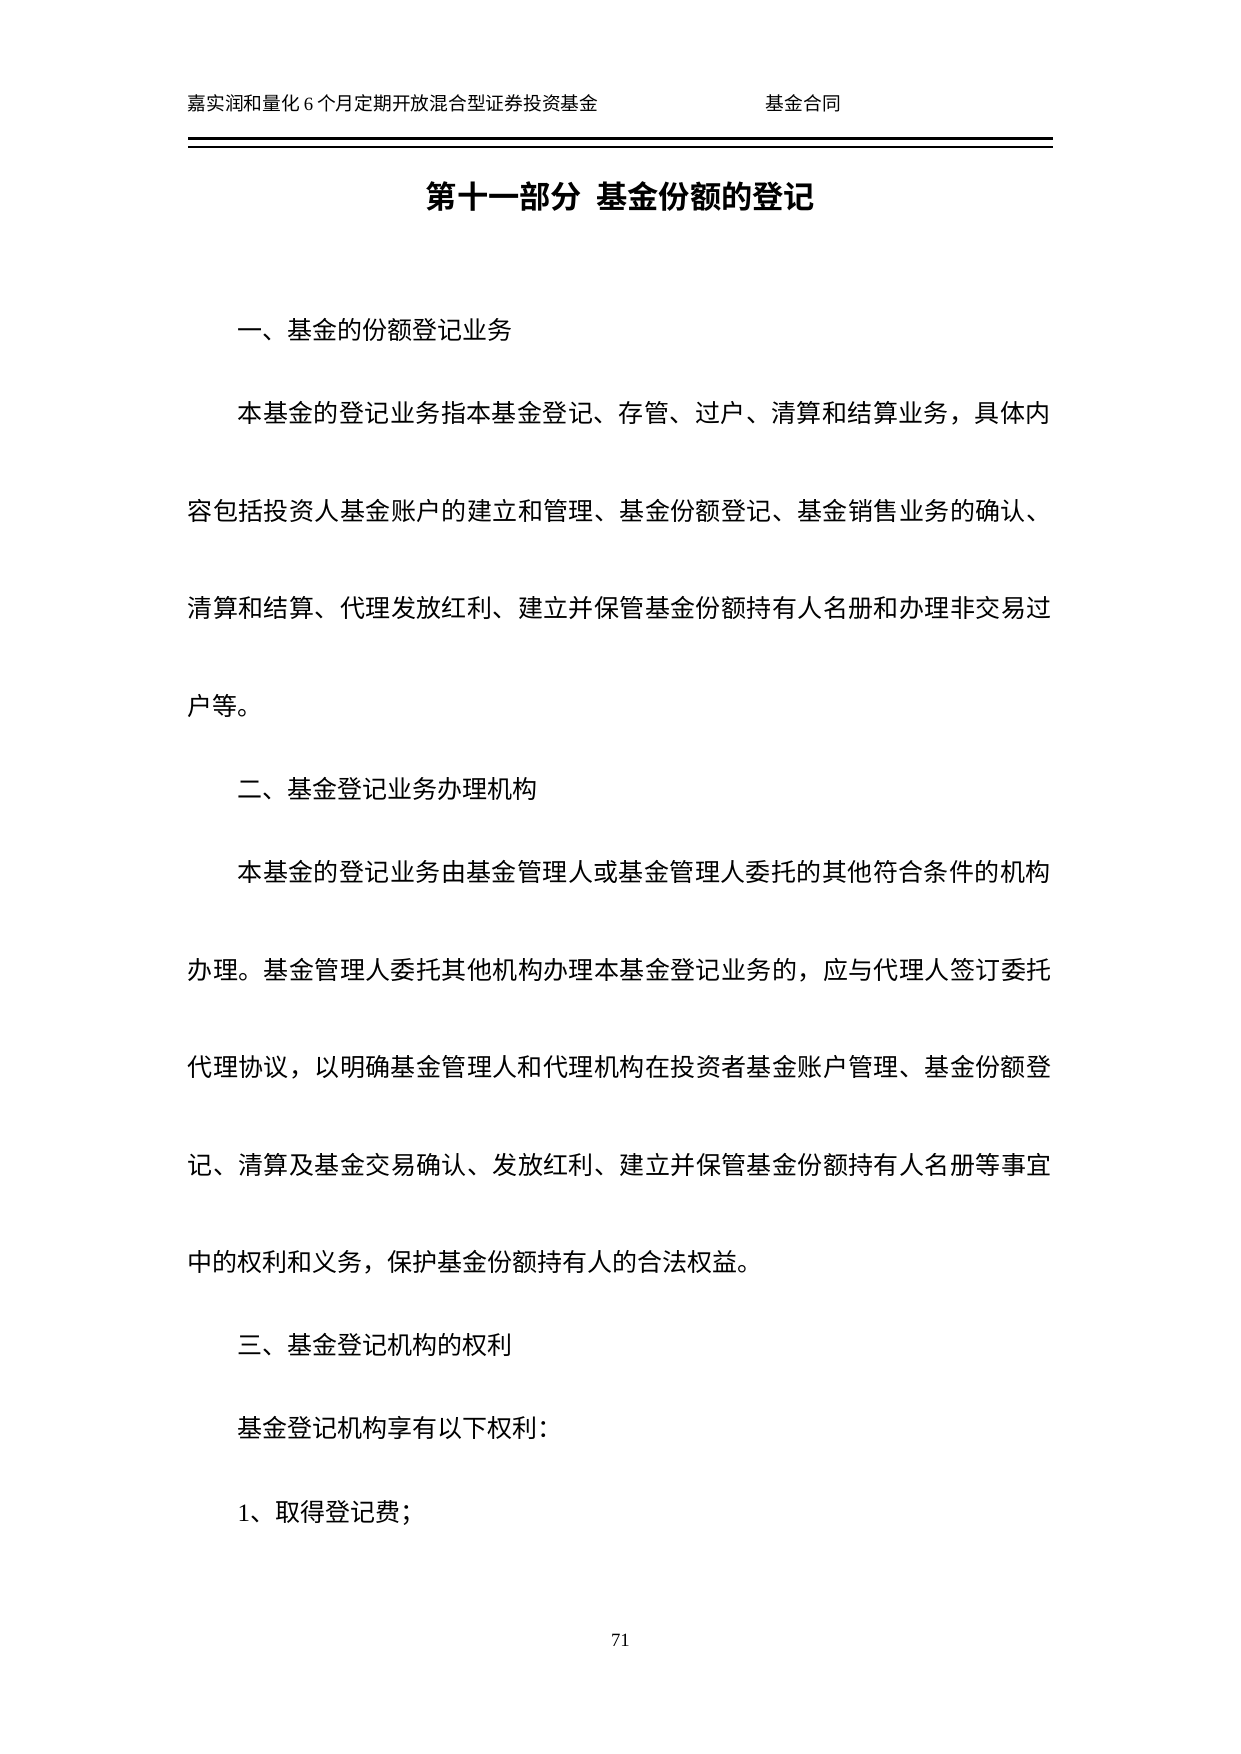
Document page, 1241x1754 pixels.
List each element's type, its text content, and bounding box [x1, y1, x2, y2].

text 本基金的登记业务指本基金登记、存管、过户、清算和结算业务，具体内容包括投资人基金账户的建立和管理、基金份额登记、基金销售业务的确认、清算和结算、代理发放红利、建立并保管基金份额持有人名册和办理非交易过户等。 [187, 379, 1053, 737]
text 二、基金登记业务办理机构 [187, 755, 1053, 820]
text 一、基金的份额登记业务 [187, 296, 1053, 361]
subtitle 第十一部分 基金份额的登记 [187, 162, 1053, 227]
text 1、取得登记费； [187, 1478, 1053, 1543]
text 基金登记机构享有以下权利： [187, 1394, 1053, 1459]
text 本基金的登记业务由基金管理人或基金管理人委托的其他符合条件的机构办理。基金管理人委托其他机构办理本基金登记业务的，应与代理人签订委托代理协议，以明确基金管理人和代理机构在投资者基金账户管理、基金份额登记、清算及基金交易确认、发放红利、建立并保管基金份额持有人名册等事宜中的权利和义务，保护基金份额持有人的合法权益。 [187, 838, 1053, 1293]
text 三、基金登记机构的权利 [187, 1311, 1053, 1376]
